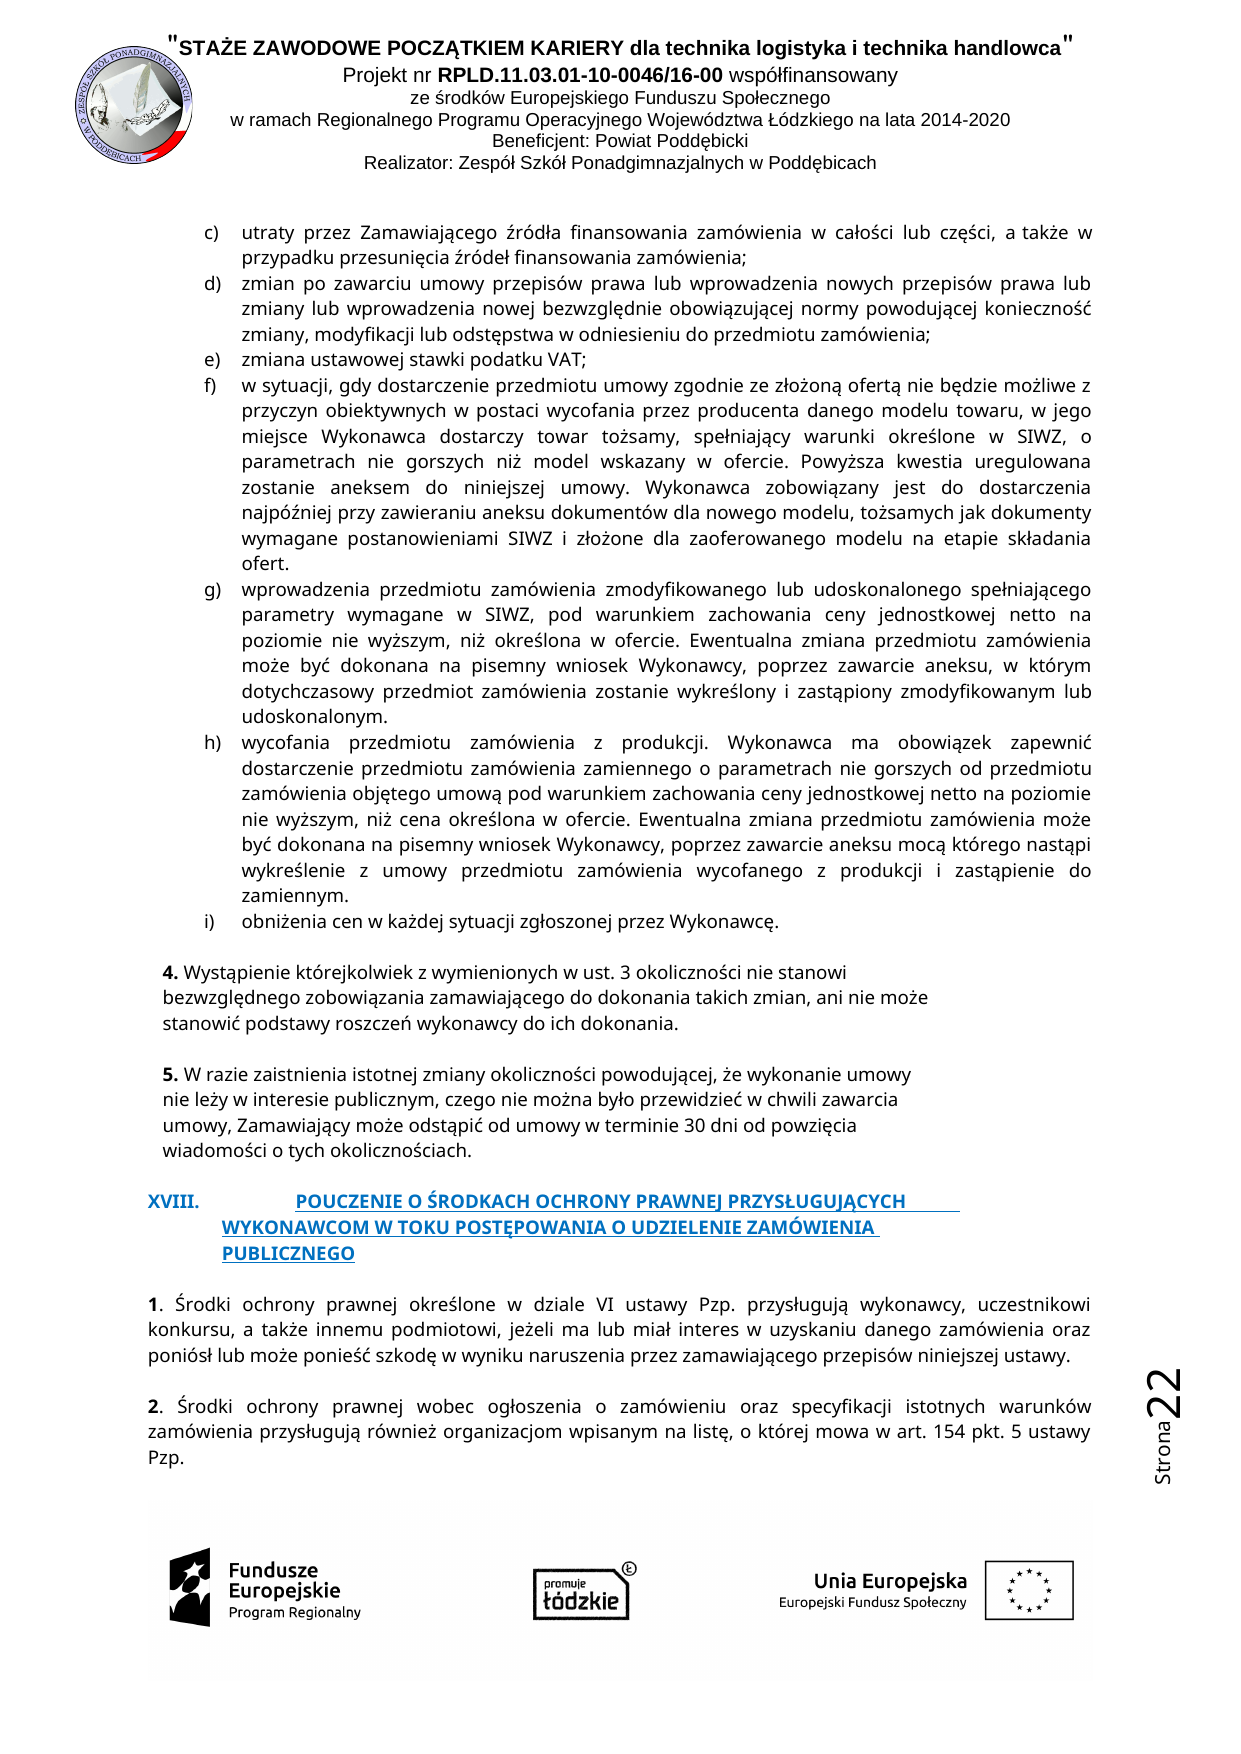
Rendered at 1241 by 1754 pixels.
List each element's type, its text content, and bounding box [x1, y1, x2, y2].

list wprowadzenia przedmiotu zamówienia zmodyfikowanego lub udoskonalonego spełniającego parametry wymagane w SIWZ, pod warunkiem zachowania ceny jednostkowej netto na poziomie nie wyższym, niż określona w ofercie. Ewentualna zmiana przedmiotu zamówienia może być dokonana na pisemny wniosek Wykonawcy, poprzez zawarcie aneksu, w którym dotychczasowy przedmiot zamówienia zostanie wykreślony i zastąpiony zmodyfikowanym lub udoskonalonym. [204, 576, 1092, 729]
text 4. Wystąpienie którejkolwiek z wymienionych w ust. 3 okoliczności nie stanowi [162, 959, 1085, 984]
text nie leży w interesie publicznym, czego nie można było przewidzieć w chwili zawarcia [162, 1087, 1085, 1112]
list w sytuacji, gdy dostarczenie przedmiotu umowy zgodnie ze złożoną ofertą nie będzie możliwe z przyczyn obiektywnych w postaci wycofania przez producenta danego modelu towaru, w jego miejsce Wykonawca dostarczy towar tożsamy, spełniający warunki określone w SIWZ, o parametrach nie gorszych niż model wskazany w ofercie. Powyższa kwestia uregulowana zostanie aneksem do niniejszej umowy. Wykonawca zobowiązany jest do dostarczenia najpóźniej przy zawieraniu aneksu dokumentów dla nowego modelu, tożsamych jak dokumenty wymagane postanowieniami SIWZ i złożone dla zaoferowanego modelu na etapie składania ofert. [204, 372, 1092, 576]
text XVIII. POUCZENIE O ŚRODKACH OCHRONY PRAWNEJ PRZYSŁUGUJĄCYCH WYKONAWCOM W TOKU POSTĘPOWANIA O UDZIELENIE ZAMÓWIENIA PUBLICZNEGO [148, 1189, 1092, 1265]
list wycofania przedmiotu zamówienia z produkcji. Wykonawca ma obowiązek zapewnić dostarczenie przedmiotu zamówienia zamiennego o parametrach nie gorszych od przedmiotu zamówienia objętego umową pod warunkiem zachowania ceny jednostkowej netto na poziomie nie wyższym, niż cena określona w ofercie. Ewentualna zmiana przedmiotu zamówienia może być dokonana na pisemny wniosek Wykonawcy, poprzez zawarcie aneksu mocą którego nastąpi wykreślenie z umowy przedmiotu zamówienia wycofanego z produkcji i zastąpienie do zamiennym. [204, 729, 1092, 908]
list zmian po zawarciu umowy przepisów prawa lub wprowadzenia nowych przepisów prawa lub zmiany lub wprowadzenia nowej bezwzględnie obowiązującej normy powodującej konieczność zmiany, modyfikacji lub odstępstwa w odniesieniu do przedmiotu zamówienia; [204, 270, 1092, 347]
text 1. Środki ochrony prawnej określone w dziale VI ustawy Pzp. przysługują wykonawcy, uczestnikowi konkursu, a także innemu podmiotowi, jeżeli ma lub miał interes w uzyskaniu danego zamówienia oraz poniósł lub może ponieść szkodę w wyniku naruszenia przez zamawiającego przepisów niniejszej ustawy. [148, 1291, 1092, 1367]
text umowy, Zamawiający może odstąpić od umowy w terminie 30 dni od powzięcia [162, 1112, 1085, 1138]
text 2. Środki ochrony prawnej wobec ogłoszenia o zamówieniu oraz specyfikacji istotnych warunków zamówienia przysługują również organizacjom wpisanym na listę, o której mowa w art. 154 pkt. 5 ustawy Pzp. [148, 1393, 1092, 1469]
text stanowić podstawy roszczeń wykonawcy do ich dokonania. [162, 1010, 1085, 1036]
picture [147, 1500, 1093, 1681]
text wiadomości o tych okolicznościach. [162, 1138, 1085, 1163]
list utraty przez Zamawiającego źródła finansowania zamówienia w całości lub części, a także w przypadku przesunięcia źródeł finansowania zamówienia; [204, 219, 1092, 270]
list zmiana ustawowej stawki podatku VAT; [204, 347, 1092, 372]
list obniżenia cen w każdej sytuacji zgłoszonej przez Wykonawcę. [204, 908, 1092, 933]
picture [75, 46, 193, 164]
text 5. W razie zaistnienia istotnej zmiany okoliczności powodującej, że wykonanie umowy [162, 1061, 1085, 1087]
text bezwzględnego zobowiązania zamawiającego do dokonania takich zmian, ani nie może [162, 984, 1085, 1010]
